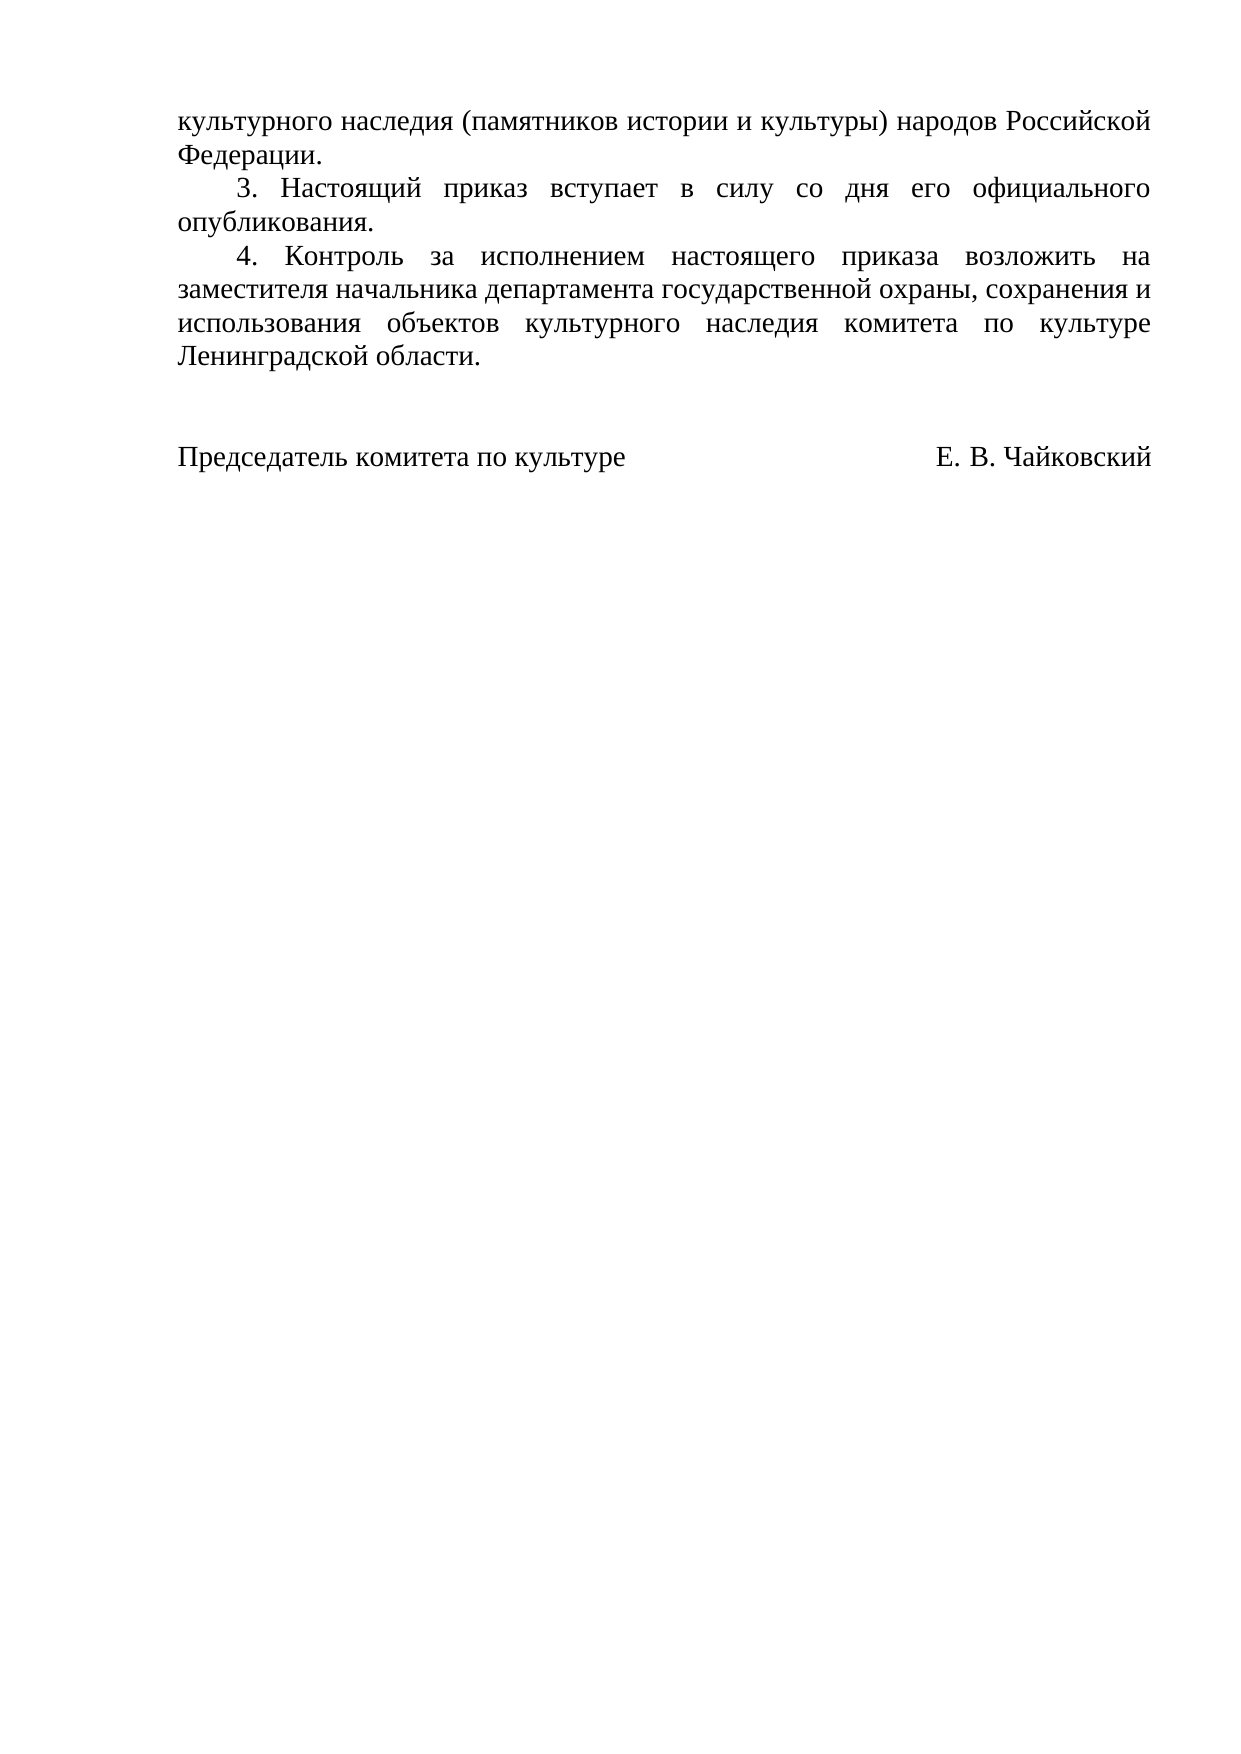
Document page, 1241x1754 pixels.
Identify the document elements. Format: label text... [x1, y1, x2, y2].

text 4. Контроль за исполнением настоящего приказа возложить на заместителя начальника департамента государственной охраны, сохранения и использования объектов культурного наследия комитета по культуре Ленинградской области. [177, 238, 1152, 372]
text 3. Настоящий приказ вступает в силу со дня его официального опубликования. [177, 171, 1152, 238]
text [177, 103, 1152, 171]
text Председатель комитета по культуре Е. В. Чайковский [177, 439, 1152, 506]
